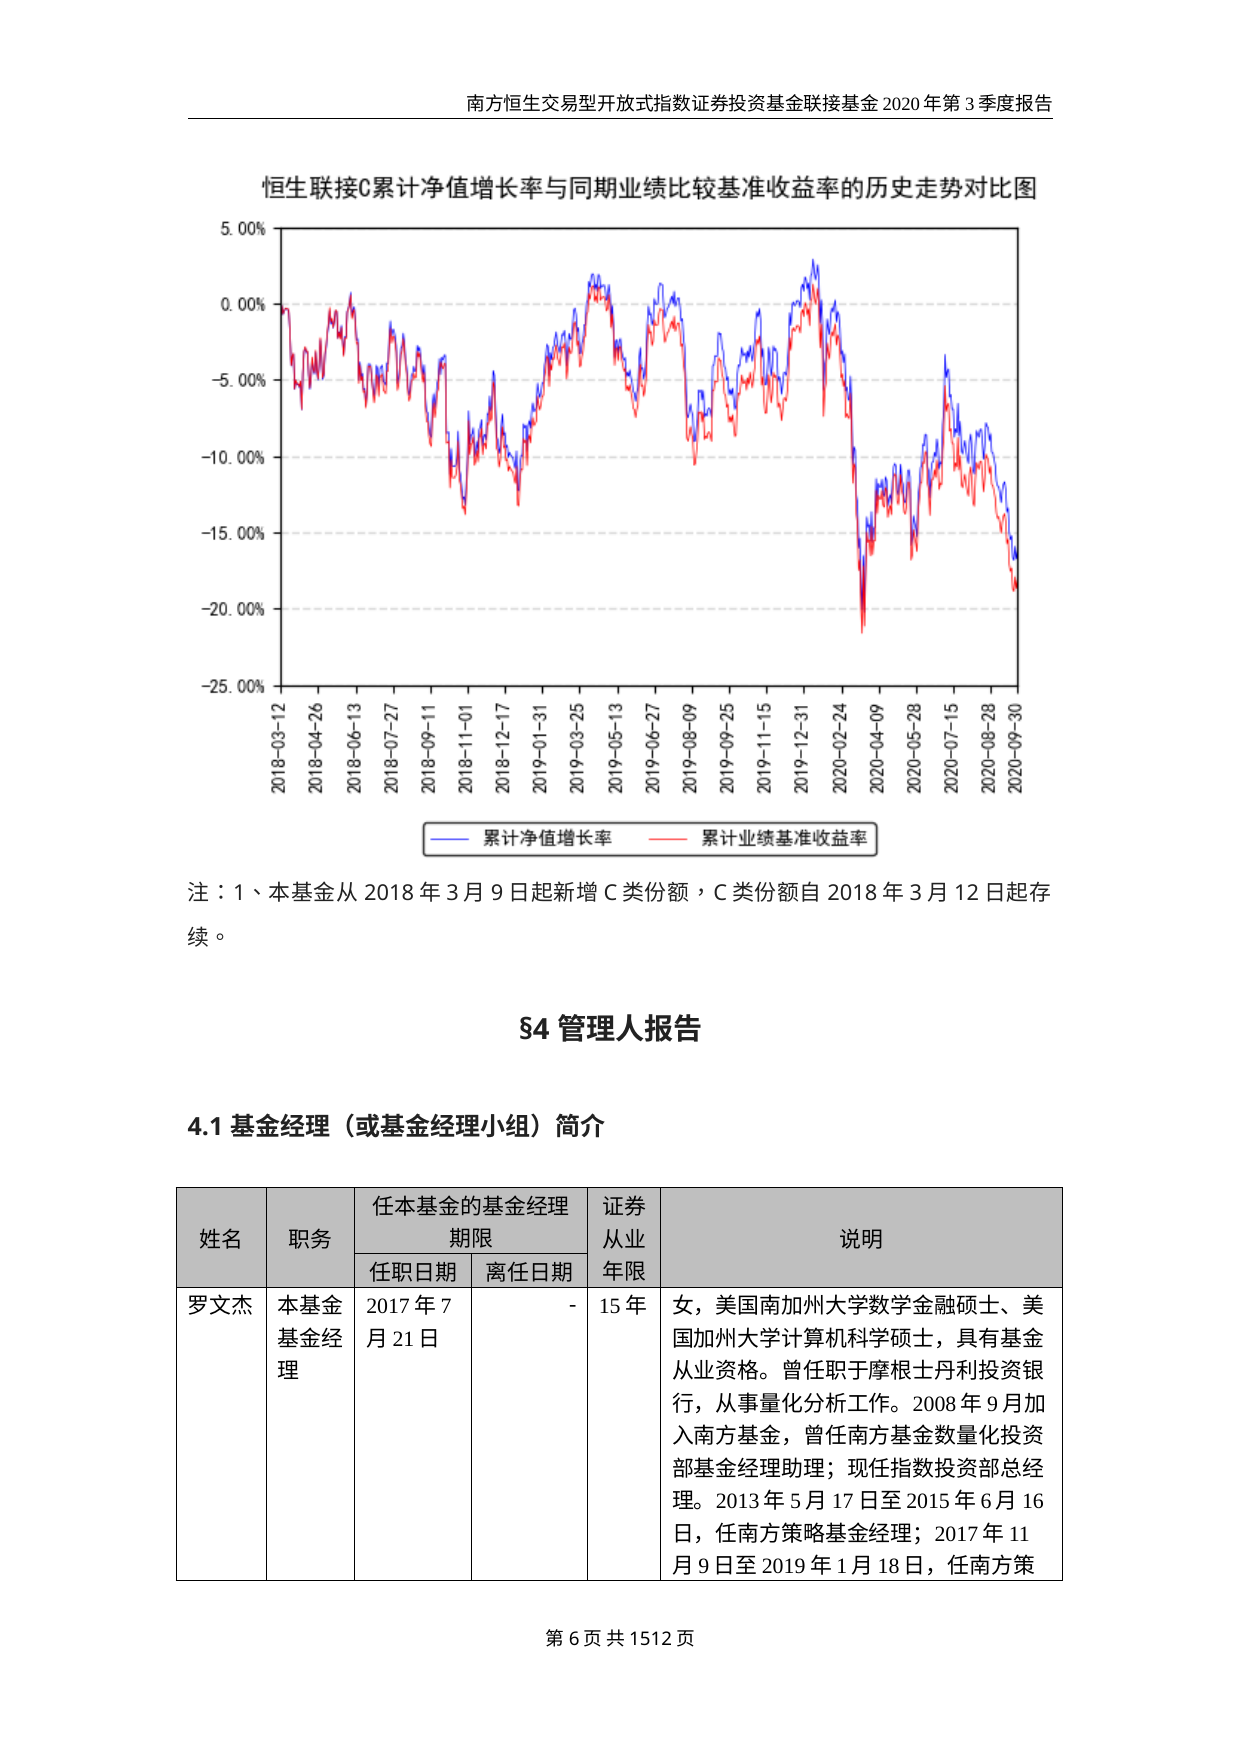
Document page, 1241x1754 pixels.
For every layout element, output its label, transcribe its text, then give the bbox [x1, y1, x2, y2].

table_cell 离任日期 [472, 1254, 587, 1287]
text 管理人报告 [187, 996, 1053, 1061]
table_cell 15年 [588, 1288, 660, 1580]
table_cell 任职日期 [355, 1254, 471, 1287]
table_header 说明 [661, 1188, 1062, 1287]
table_cell 罗文杰 [177, 1288, 266, 1580]
table_header 姓名 [177, 1188, 266, 1287]
table_header 证券从业年限 [588, 1188, 660, 1287]
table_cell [661, 1288, 1062, 1580]
picture [187, 162, 1053, 870]
table_cell - [472, 1288, 587, 1580]
table_cell 2017年7月21日 [355, 1288, 471, 1580]
text 基金经理（或基金经理小组）简介 [187, 1093, 1053, 1158]
table_header 职务 [267, 1188, 354, 1287]
table_header 任本基金的基金经理期限 [355, 1188, 587, 1253]
table_cell 本基金基金经理 [267, 1288, 354, 1580]
text 注：1、本基金从2018年3月9日起新增C类份额，C类份额自2018年3月12日起存续。 [187, 877, 1053, 951]
